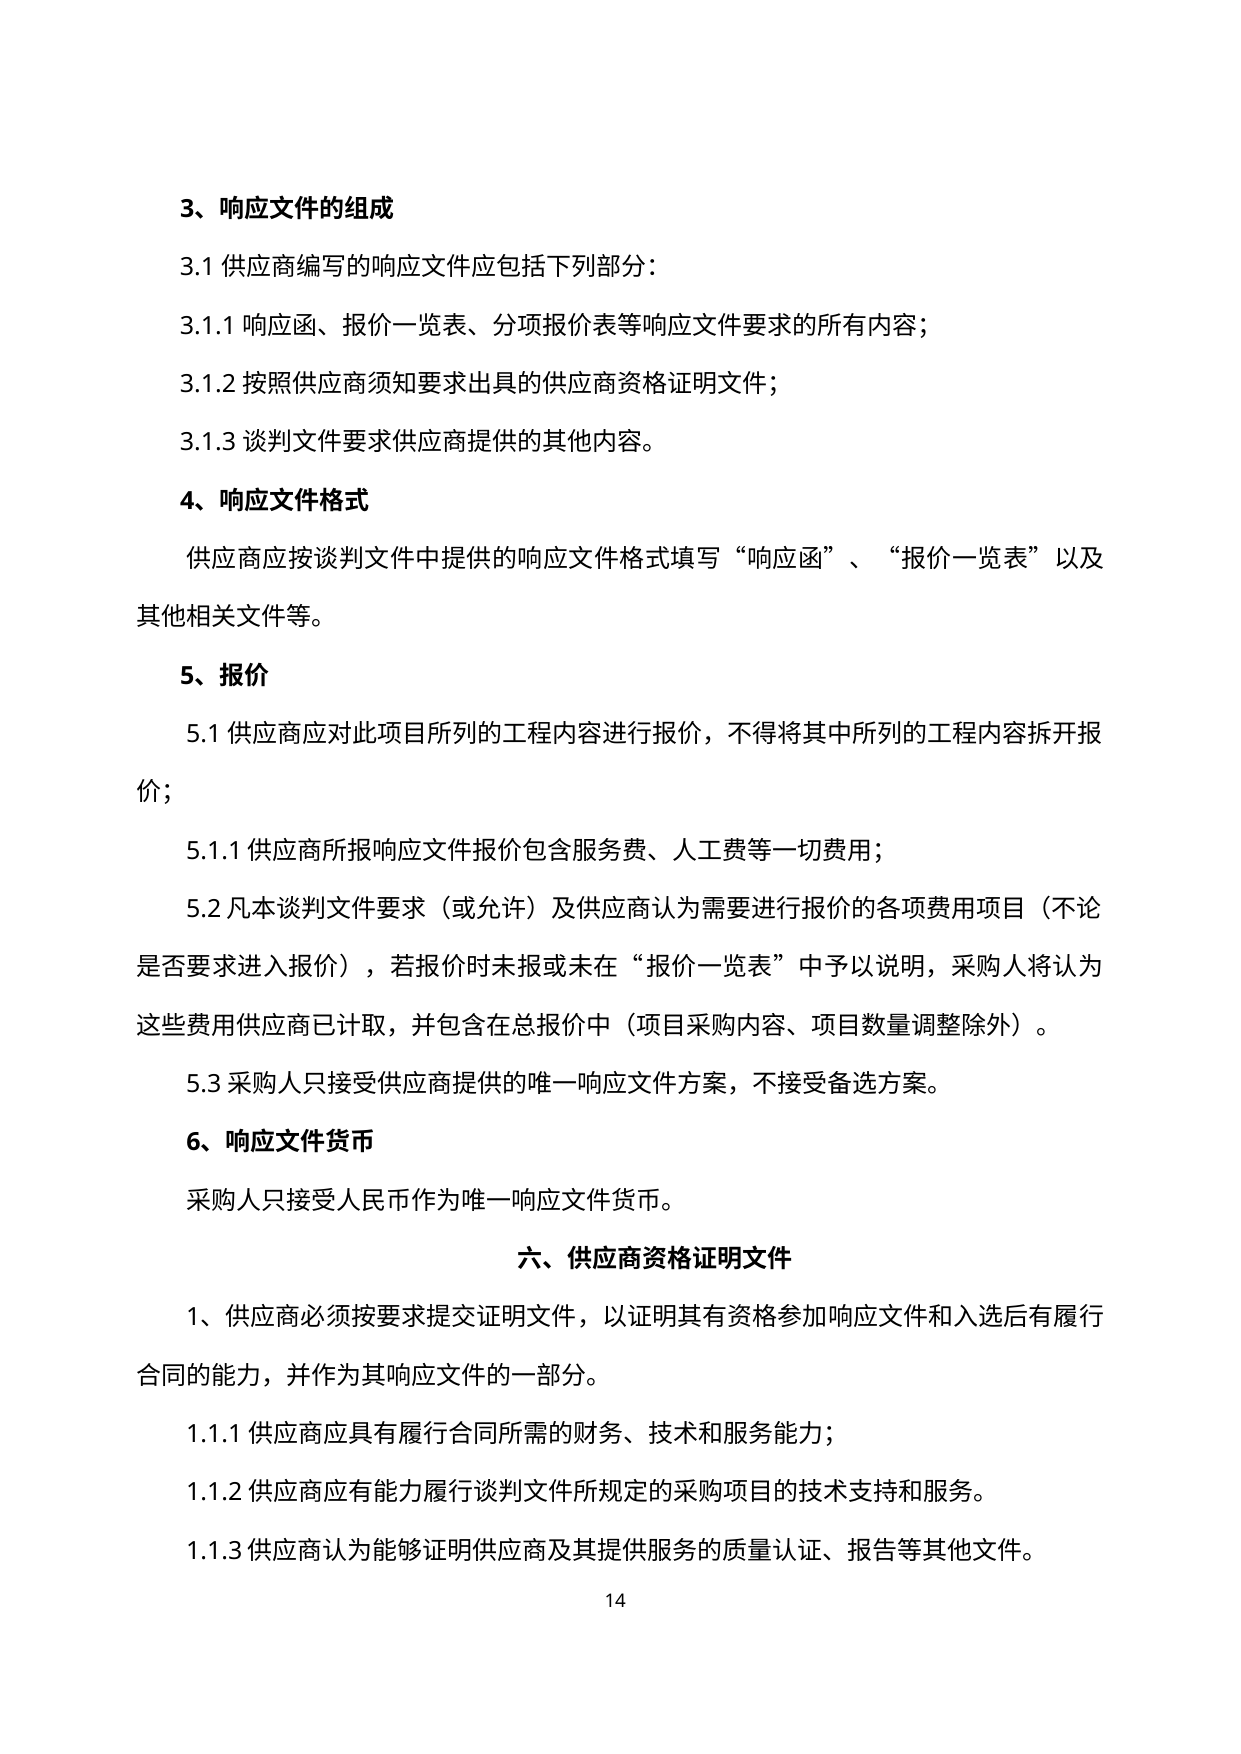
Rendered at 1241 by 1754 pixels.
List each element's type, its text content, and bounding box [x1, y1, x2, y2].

subtitle 3、响应文件的组成 [136, 166, 1104, 225]
text 1、供应商必须按要求提交证明文件，以证明其有资格参加响应文件和入选后有履行合同的能力，并作为其响应文件的一部分。 [136, 1275, 1104, 1391]
text 1.1.1 供应商应具有履行合同所需的财务、技术和服务能力； [136, 1391, 1104, 1450]
text 1.1.2 供应商应有能力履行谈判文件所规定的采购项目的技术支持和服务。 [136, 1450, 1104, 1508]
text 5.1.1供应商所报响应文件报价包含服务费、人工费等一切费用； [136, 808, 1104, 866]
text 5.1 供应商应对此项目所列的工程内容进行报价，不得将其中所列的工程内容拆开报价； [136, 691, 1104, 808]
text 供应商应按谈判文件中提供的响应文件格式填写“响应函”、“报价一览表”以及其他相关文件等。 [136, 516, 1104, 633]
subtitle 3.1.3 谈判文件要求供应商提供的其他内容。 [136, 400, 1104, 458]
text 5.2凡本谈判文件要求（或允许）及供应商认为需要进行报价的各项费用项目（不论是否要求进入报价），若报价时未报或未在“报价一览表”中予以说明，采购人将认为这些费用供应商已计取，并包含在总报价中（项目采购内容、项目数量调整除外）。 [136, 866, 1104, 1041]
subtitle 3.1.2 按照供应商须知要求出具的供应商资格证明文件； [136, 341, 1104, 400]
subtitle 4、响应文件格式 [136, 458, 1104, 516]
subtitle 3.1 供应商编写的响应文件应包括下列部分： [136, 225, 1104, 283]
text 采购人只接受人民币作为唯一响应文件货币。 [136, 1158, 1104, 1216]
subtitle 供应商资格证明文件 [179, 1216, 1104, 1275]
text 5.3 采购人只接受供应商提供的唯一响应文件方案，不接受备选方案。 [136, 1041, 1104, 1100]
subtitle 5、报价 [136, 633, 1104, 691]
subtitle 3.1.1 响应函、报价一览表、分项报价表等响应文件要求的所有内容； [136, 283, 1104, 341]
subtitle 6、响应文件货币 [136, 1100, 1104, 1158]
text 1.1.3供应商认为能够证明供应商及其提供服务的质量认证、报告等其他文件。 [136, 1508, 1104, 1566]
